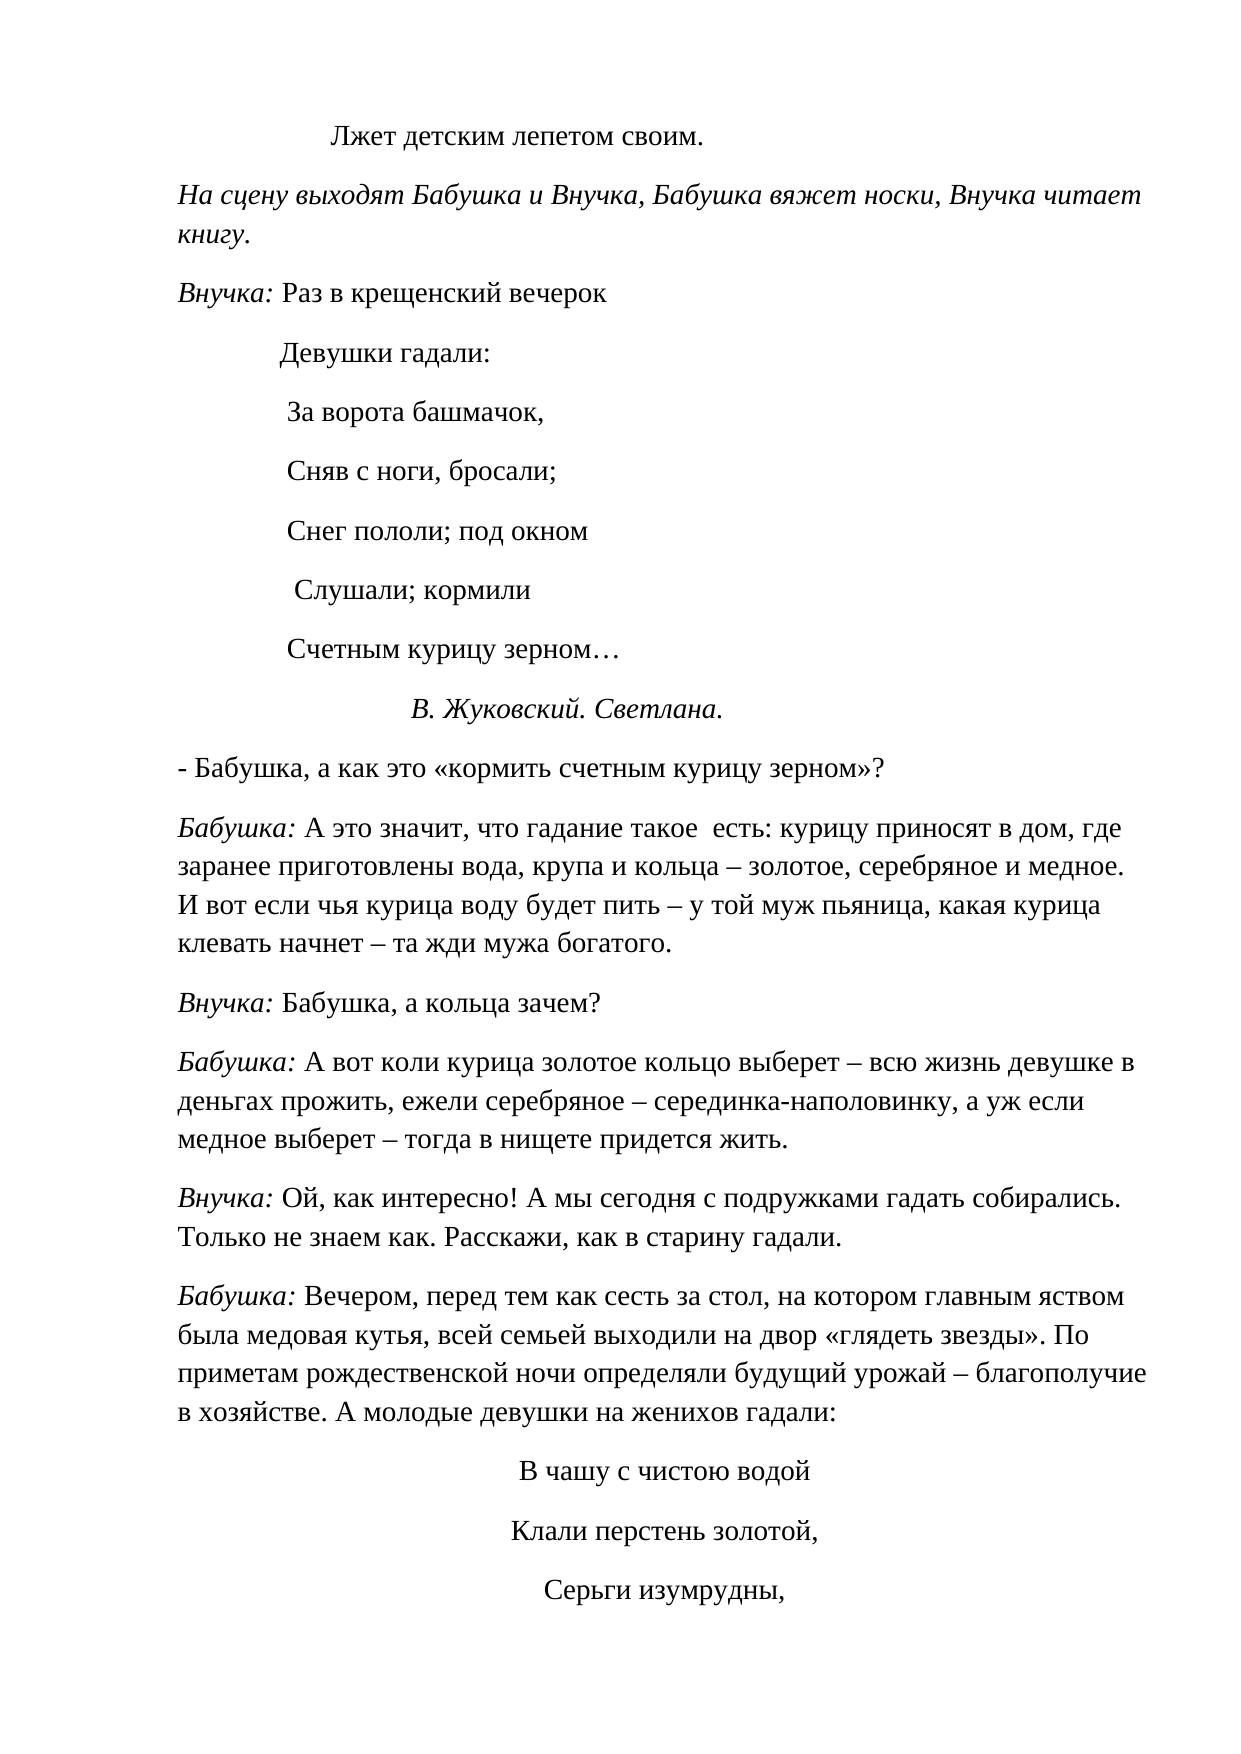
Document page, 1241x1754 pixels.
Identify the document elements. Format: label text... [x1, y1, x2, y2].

text Счетным курицу зерном… [177, 632, 1152, 665]
text Бабушка: Вечером, перед тем как сесть за стол, на котором главным яством была медовая кутья, всей семьей выходили на двор «глядеть звезды». По приметам рождественской ночи определяли будущий урожай – благополучие в хозяйстве. А молодые девушки на женихов гадали: [177, 1278, 1152, 1428]
text За ворота башмачок, [177, 394, 1152, 428]
text Девушки гадали: [177, 335, 1152, 368]
text Бабушка: А вот коли курица золотое кольцо выберет – всю жизнь девушке в деньгах прожить, ежели серебряное – серединка-наполовинку, а уж если медное выберет – тогда в нищете придется жить. [177, 1044, 1152, 1155]
text Внучка: Раз в крещенский вечерок [177, 275, 1152, 309]
text Сняв с ноги, бросали; [177, 453, 1152, 487]
text - Бабушка, а как это «кормить счетным курицу зерном»? [177, 750, 1152, 784]
text Лжет детским лепетом своим. [177, 118, 1152, 152]
text Слушали; кормили [177, 572, 1152, 606]
text Серьги изумрудны, [177, 1572, 1152, 1606]
text Снег пололи; под окном [177, 513, 1152, 546]
text В чашу с чистою водой [177, 1453, 1152, 1487]
text Бабушка: А это значит, что гадание такое есть: курицу приносят в дом, где заранее приготовлены вода, крупа и кольца – золотое, серебряное и медное. И вот если чья курица воду будет пить – у той муж пьяница, какая курица клевать начнет – та жди мужа богатого. [177, 810, 1152, 959]
text Внучка: Ой, как интересно! А мы сегодня с подружками гадать собирались. Только не знаем как. Расскажи, как в старину гадали. [177, 1181, 1152, 1253]
text На сцену выходят Бабушка и Внучка, Бабушка вяжет носки, Внучка читает книгу. [177, 177, 1152, 249]
text Клали перстень золотой, [177, 1513, 1152, 1546]
text Внучка: Бабушка, а кольца зачем? [177, 985, 1152, 1018]
text В. Жуковский. Светлана. [177, 691, 1152, 724]
